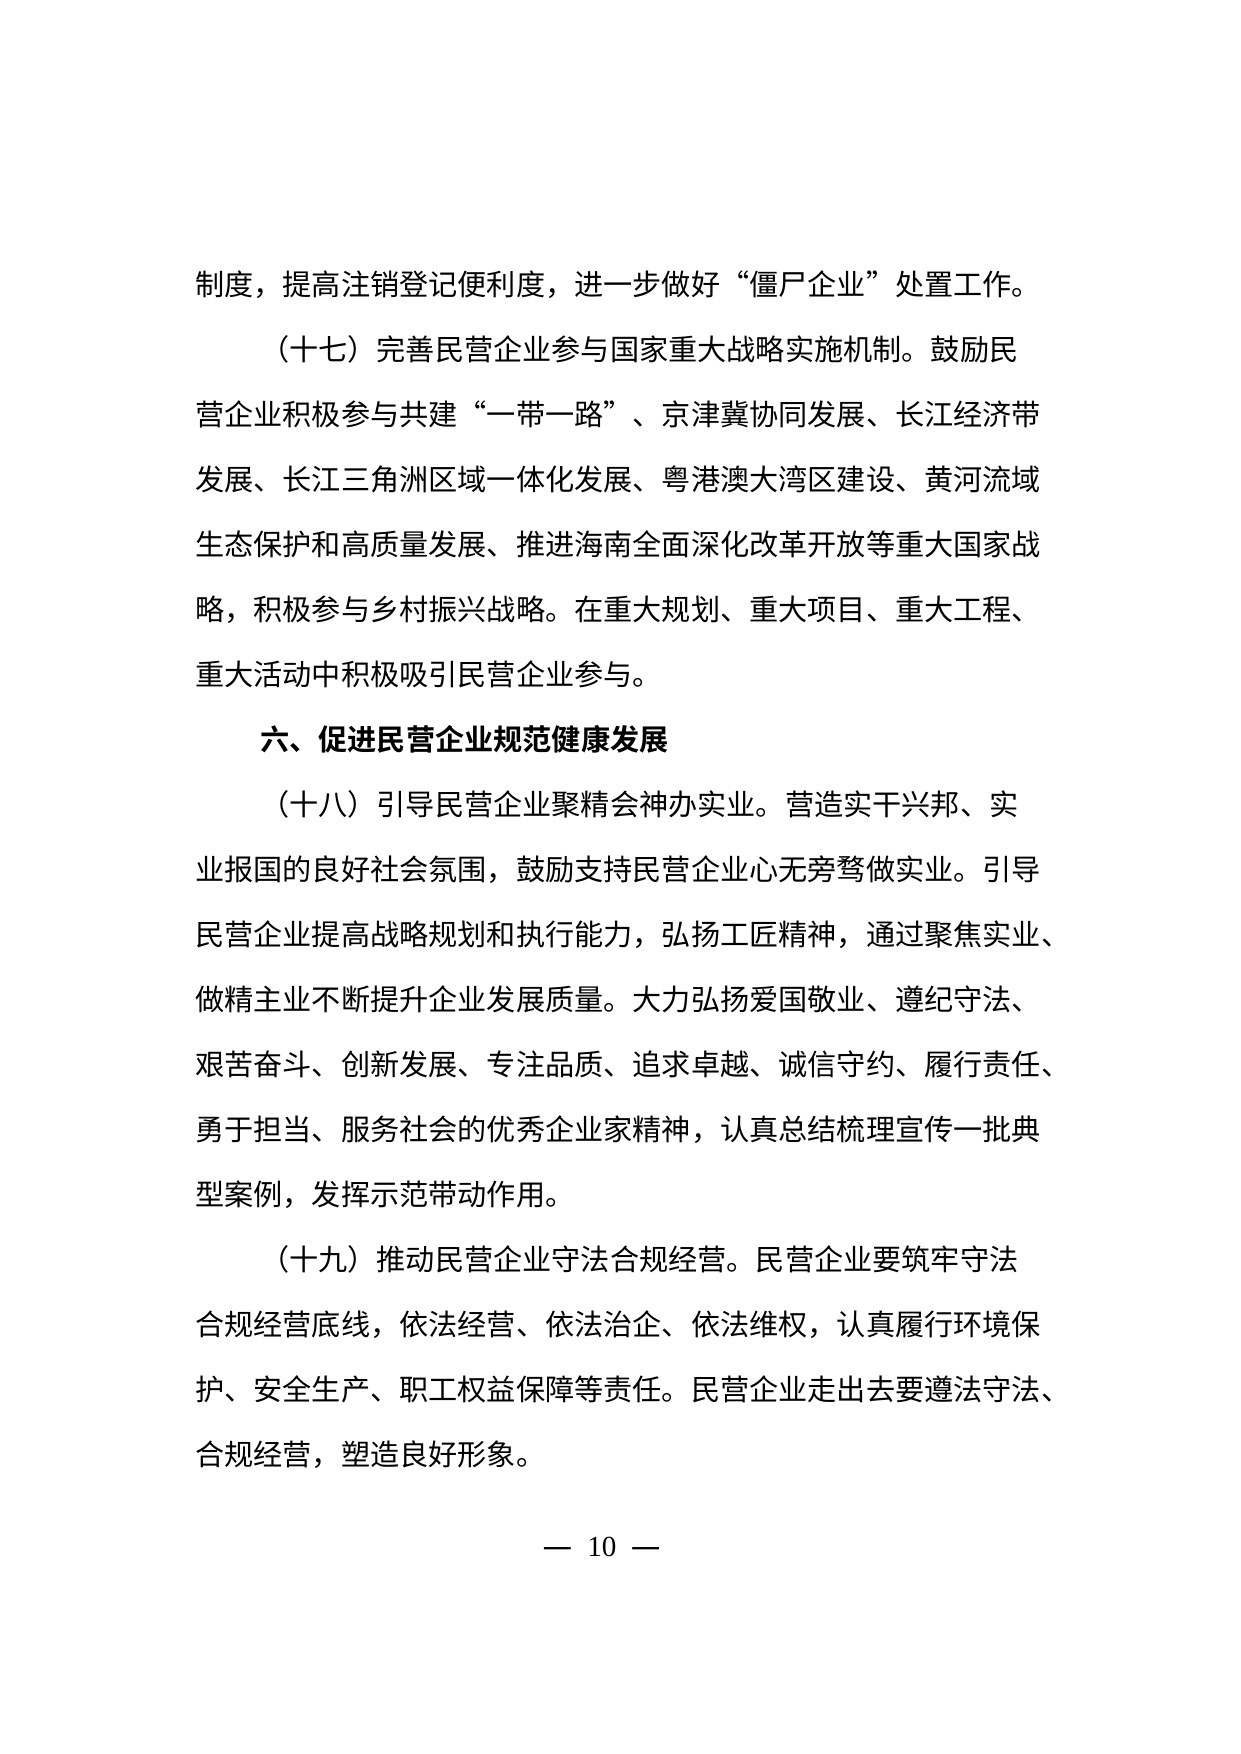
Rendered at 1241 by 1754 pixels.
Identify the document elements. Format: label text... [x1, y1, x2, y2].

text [195, 250, 1045, 315]
text 六、促进民营企业规范健康发展 [195, 705, 1045, 770]
text （十九）推动民营企业守法合规经营。民营企业要筑牢守法合规经营底线，依法经营、依法治企、依法维权，认真履行环境保护、安全生产、职工权益保障等责任。民营企业走出去要遵法守法、合规经营，塑造良好形象。 [195, 1225, 1045, 1485]
text （十八）引导民营企业聚精会神办实业。营造实干兴邦、实业报国的良好社会氛围，鼓励支持民营企业心无旁骛做实业。引导民营企业提高战略规划和执行能力，弘扬工匠精神，通过聚焦实业、做精主业不断提升企业发展质量。大力弘扬爱国敬业、遵纪守法、艰苦奋斗、创新发展、专注品质、追求卓越、诚信守约、履行责任、勇于担当、服务社会的优秀企业家精神，认真总结梳理宣传一批典型案例，发挥示范带动作用。 [195, 770, 1045, 1225]
text （十七）完善民营企业参与国家重大战略实施机制。鼓励民营企业积极参与共建“一带一路”、京津冀协同发展、长江经济带发展、长江三角洲区域一体化发展、粤港澳大湾区建设、黄河流域生态保护和高质量发展、推进海南全面深化改革开放等重大国家战略，积极参与乡村振兴战略。在重大规划、重大项目、重大工程、重大活动中积极吸引民营企业参与。 [195, 315, 1045, 705]
